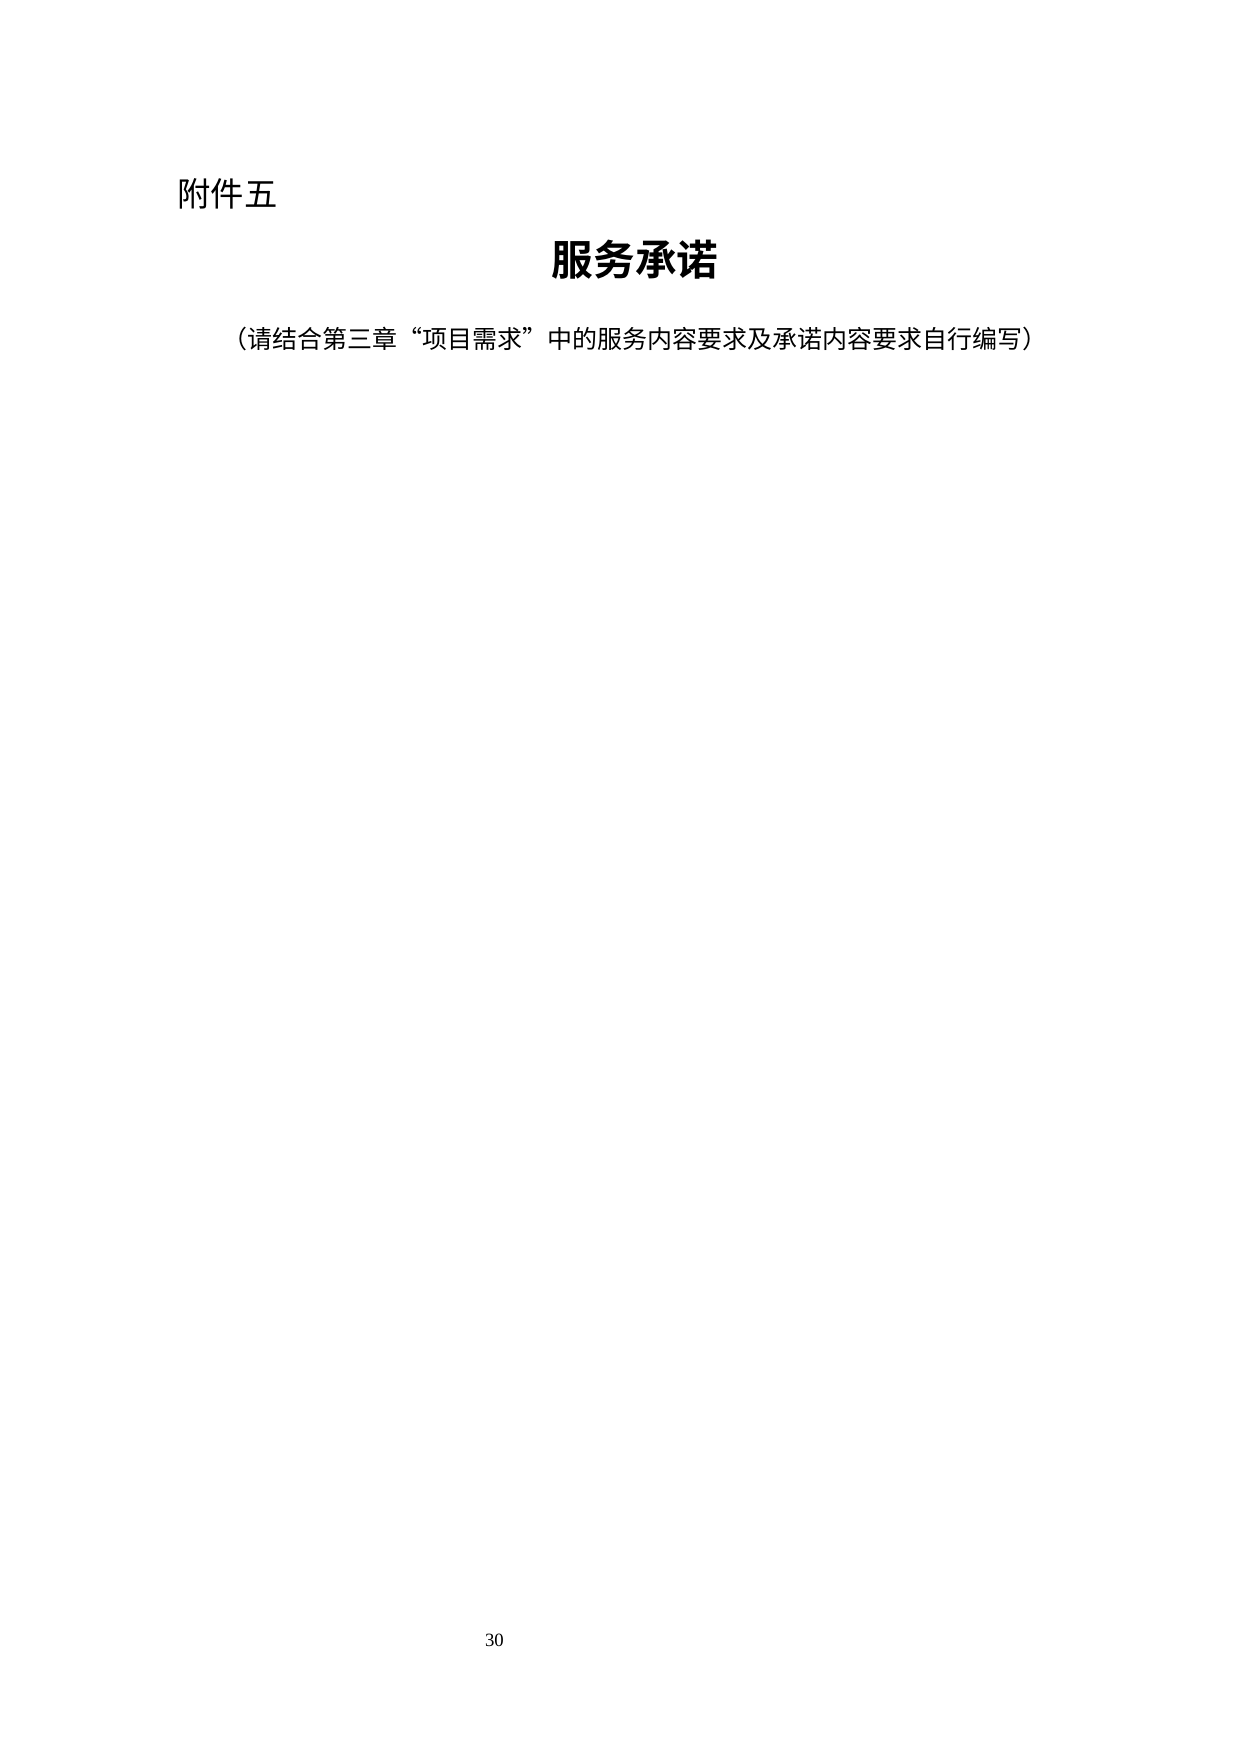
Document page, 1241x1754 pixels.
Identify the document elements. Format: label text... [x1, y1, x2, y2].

text 附件五 [177, 160, 1093, 225]
text 服务承诺 [177, 225, 1093, 290]
text （请结合第三章“项目需求”中的服务内容要求及承诺内容要求自行编写） [177, 305, 1093, 370]
